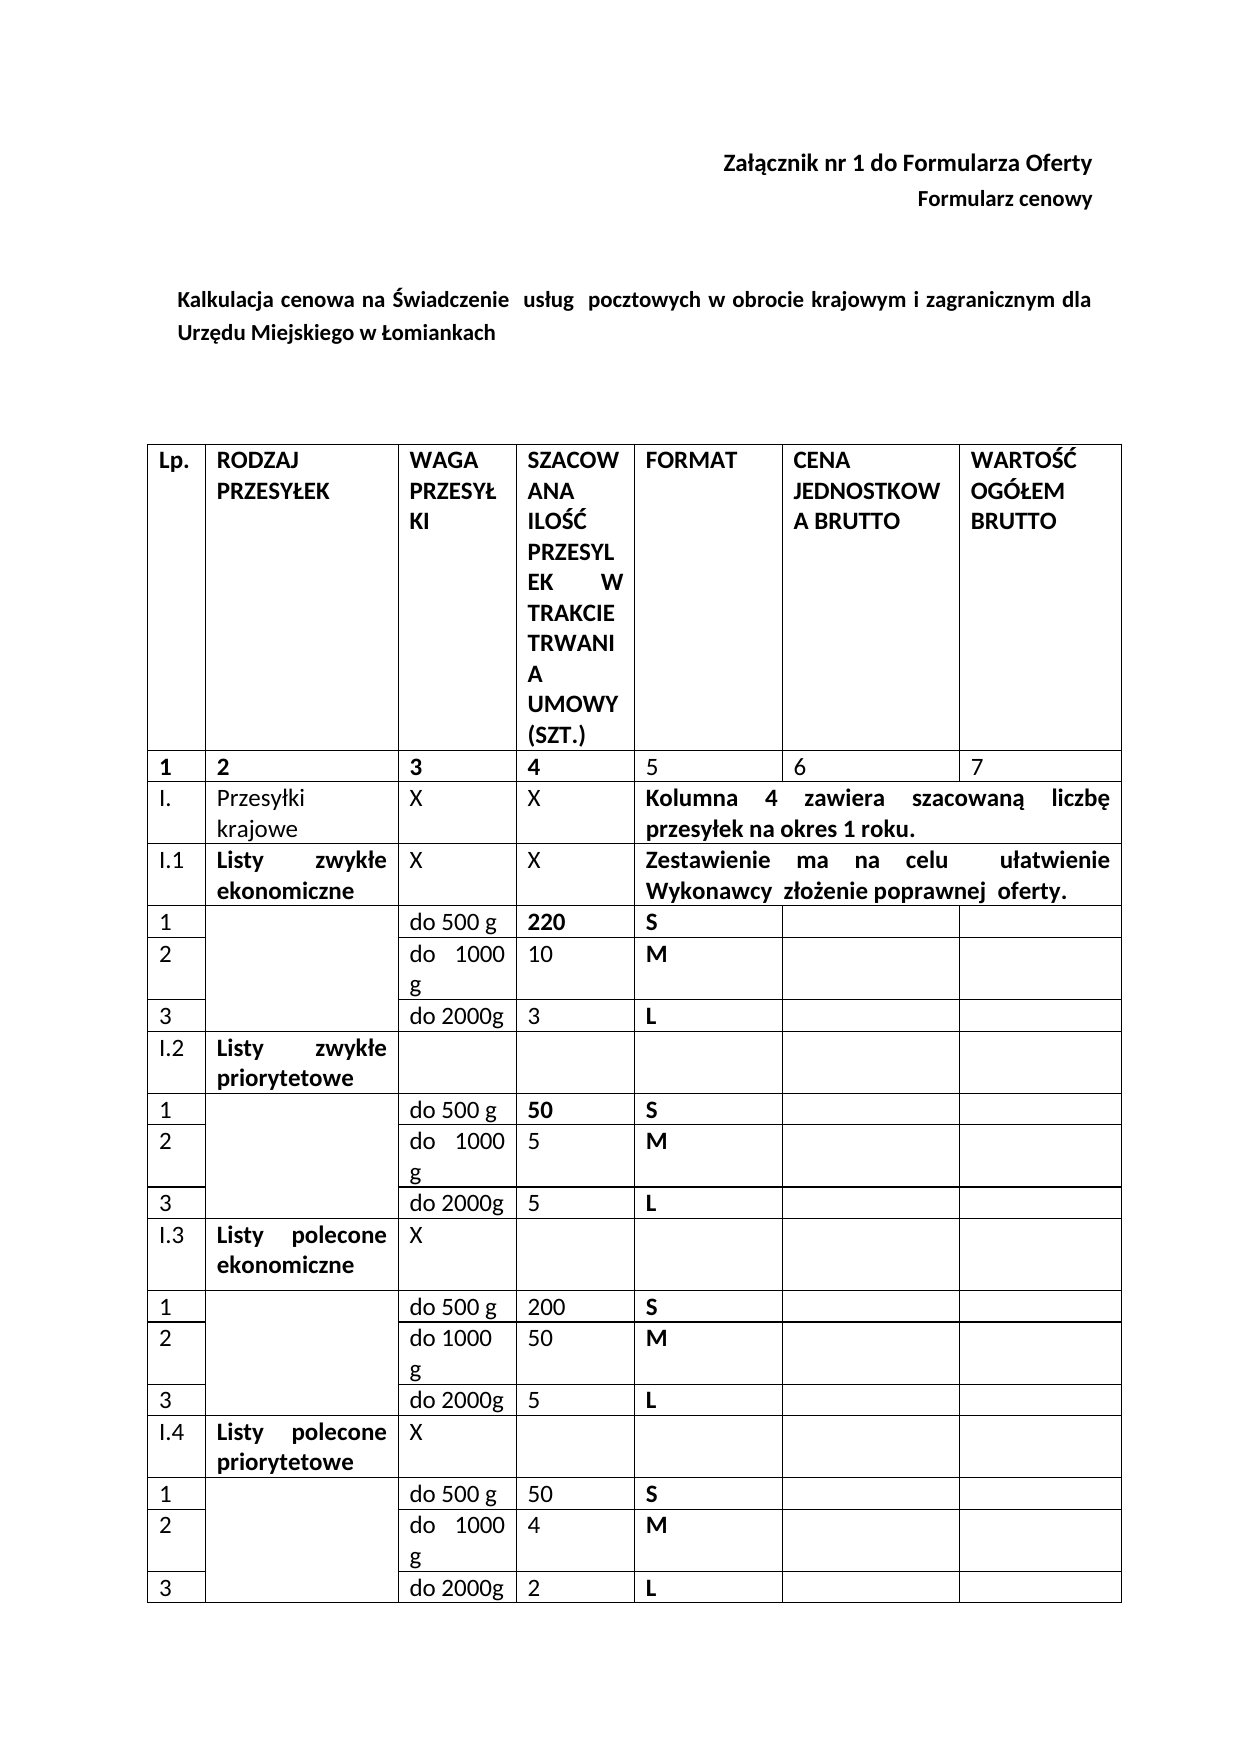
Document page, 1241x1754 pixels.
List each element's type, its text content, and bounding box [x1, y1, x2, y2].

table_cell 3 [148, 1385, 205, 1415]
table_cell [960, 938, 1121, 999]
table_cell [960, 1032, 1121, 1093]
table_cell [960, 1385, 1121, 1415]
table_cell [960, 906, 1121, 937]
table_cell [960, 1323, 1121, 1383]
table_cell [635, 1416, 782, 1477]
text Kalkulacja cenowa na Świadczenie usług pocztowych w obrocie krajowym i zagranicznym dla Urzędu Miejskiego w Łomiankach [177, 285, 1093, 346]
table_cell M [635, 1125, 782, 1186]
table_cell do 2000g [399, 1572, 516, 1602]
table_cell do 500 g [399, 1094, 516, 1124]
table_header CENA JEDNOSTKOWA BRUTTO [783, 445, 959, 750]
table_cell 2 [148, 1125, 205, 1186]
table_cell Kolumna 4 zawiera szacowaną liczbę przesyłek na okres 1 roku. [635, 782, 1121, 843]
table_cell [960, 1478, 1121, 1509]
table_cell 5 [635, 751, 782, 781]
table_cell do 500 g [399, 1478, 516, 1509]
table_cell M [635, 1510, 782, 1571]
table_cell [960, 1291, 1121, 1321]
table_cell do 1000 g [399, 1323, 516, 1383]
table_cell Listy polecone priorytetowe [206, 1416, 398, 1477]
table_cell do 2000g [399, 1188, 516, 1218]
table_cell [783, 1094, 959, 1124]
table_cell X [399, 1416, 516, 1477]
table_cell 4 [517, 1510, 634, 1571]
table_cell X [399, 1219, 516, 1290]
table_cell 2 [206, 751, 398, 781]
table_cell 2 [148, 1510, 205, 1571]
table_cell I.2 [148, 1032, 205, 1093]
table_cell [783, 1032, 959, 1093]
table_cell 1 [148, 906, 205, 937]
table_cell [960, 1219, 1121, 1290]
table_cell 6 [783, 751, 959, 781]
table_cell [783, 1000, 959, 1031]
table_cell L [635, 1385, 782, 1415]
table_cell I.3 [148, 1219, 205, 1290]
table_cell 200 [517, 1291, 634, 1321]
table_cell [783, 1125, 959, 1186]
table_cell I.1 [148, 844, 205, 905]
table_cell 50 [517, 1094, 634, 1124]
table_cell Listy zwykłe ekonomiczne [206, 844, 398, 905]
table_cell [635, 1219, 782, 1290]
table_cell L [635, 1188, 782, 1218]
table_cell 4 [517, 751, 634, 781]
table_cell 10 [517, 938, 634, 999]
table_cell M [635, 1323, 782, 1383]
table_cell 50 [517, 1323, 634, 1383]
table_cell [960, 1094, 1121, 1124]
table_cell [399, 1032, 516, 1093]
table_cell [783, 906, 959, 937]
text Formularz cenowy [177, 184, 1093, 212]
table_cell [960, 1000, 1121, 1031]
table_cell [783, 1572, 959, 1602]
table_cell 1 [148, 1291, 205, 1321]
table_cell [960, 1416, 1121, 1477]
table_cell 1 [148, 751, 205, 781]
table_cell [635, 1032, 782, 1093]
table_cell 5 [517, 1188, 634, 1218]
table_cell S [635, 906, 782, 937]
table_cell [783, 1385, 959, 1415]
table_cell I. [148, 782, 205, 843]
table_cell [517, 1416, 634, 1477]
table_cell S [635, 1094, 782, 1124]
table_header SZACOWANA ILOŚĆ PRZESYLEK W TRAKCIE TRWANIA UMOWY(SZT.) [517, 445, 634, 750]
table_cell I.4 [148, 1416, 205, 1477]
table_cell 2 [148, 938, 205, 999]
table_cell [783, 1323, 959, 1383]
table_cell 50 [517, 1478, 634, 1509]
table_cell [783, 1219, 959, 1290]
table_cell L [635, 1000, 782, 1031]
table_cell 3 [148, 1000, 205, 1031]
table_cell S [635, 1291, 782, 1321]
table_cell 2 [148, 1323, 205, 1383]
table_cell do 2000g [399, 1000, 516, 1031]
table_cell [783, 1510, 959, 1571]
table_cell S [635, 1478, 782, 1509]
table_cell L [635, 1572, 782, 1602]
table_cell 5 [517, 1385, 634, 1415]
table_cell [960, 1510, 1121, 1571]
table_cell 1 [148, 1094, 205, 1124]
table_cell do 500 g [399, 906, 516, 937]
table_cell Listy zwykłe priorytetowe [206, 1032, 398, 1093]
table_cell [783, 1188, 959, 1218]
table_cell 3 [148, 1188, 205, 1218]
table_cell 220 [517, 906, 634, 937]
table_cell 3 [399, 751, 516, 781]
table_header WARTOŚĆ OGÓŁEM BRUTTO [960, 445, 1121, 750]
table_cell X [517, 844, 634, 905]
table_cell Przesyłki krajowe [206, 782, 398, 843]
table_cell X [399, 844, 516, 905]
table_cell [517, 1219, 634, 1290]
table_cell [206, 1094, 398, 1218]
table_cell do 1000 g [399, 1510, 516, 1571]
table_cell do 1000 g [399, 938, 516, 999]
table_cell [960, 1188, 1121, 1218]
table_cell do 500 g [399, 1291, 516, 1321]
table_header RODZAJ PRZESYŁEK [206, 445, 398, 750]
table_cell 5 [517, 1125, 634, 1186]
table_cell do 2000g [399, 1385, 516, 1415]
table_cell 2 [517, 1572, 634, 1602]
table_header Lp. [148, 445, 205, 750]
table_cell Listy polecone ekonomiczne [206, 1219, 398, 1290]
text Załącznik nr 1 do Formularza Oferty [148, 148, 1093, 178]
table_cell M [635, 938, 782, 999]
table_cell X [399, 782, 516, 843]
table_cell do 1000 g [399, 1125, 516, 1186]
table_header FORMAT [635, 445, 782, 750]
table_header WAGA PRZESYŁKI [399, 445, 516, 750]
table_cell [206, 1291, 398, 1415]
table_cell [783, 1416, 959, 1477]
table_cell Zestawienie ma na celu ułatwienie Wykonawcy złożenie poprawnej oferty. [635, 844, 1121, 905]
table_cell 3 [517, 1000, 634, 1031]
table_cell [783, 938, 959, 999]
table_cell 1 [148, 1478, 205, 1509]
table_cell [783, 1291, 959, 1321]
table_cell [206, 1478, 398, 1602]
table_cell 7 [960, 751, 1121, 781]
table_cell [960, 1125, 1121, 1186]
table_cell X [517, 782, 634, 843]
table_cell [206, 906, 398, 1031]
table_cell [783, 1478, 959, 1509]
table_cell [517, 1032, 634, 1093]
table_cell 3 [148, 1572, 205, 1602]
table_cell [960, 1572, 1121, 1602]
